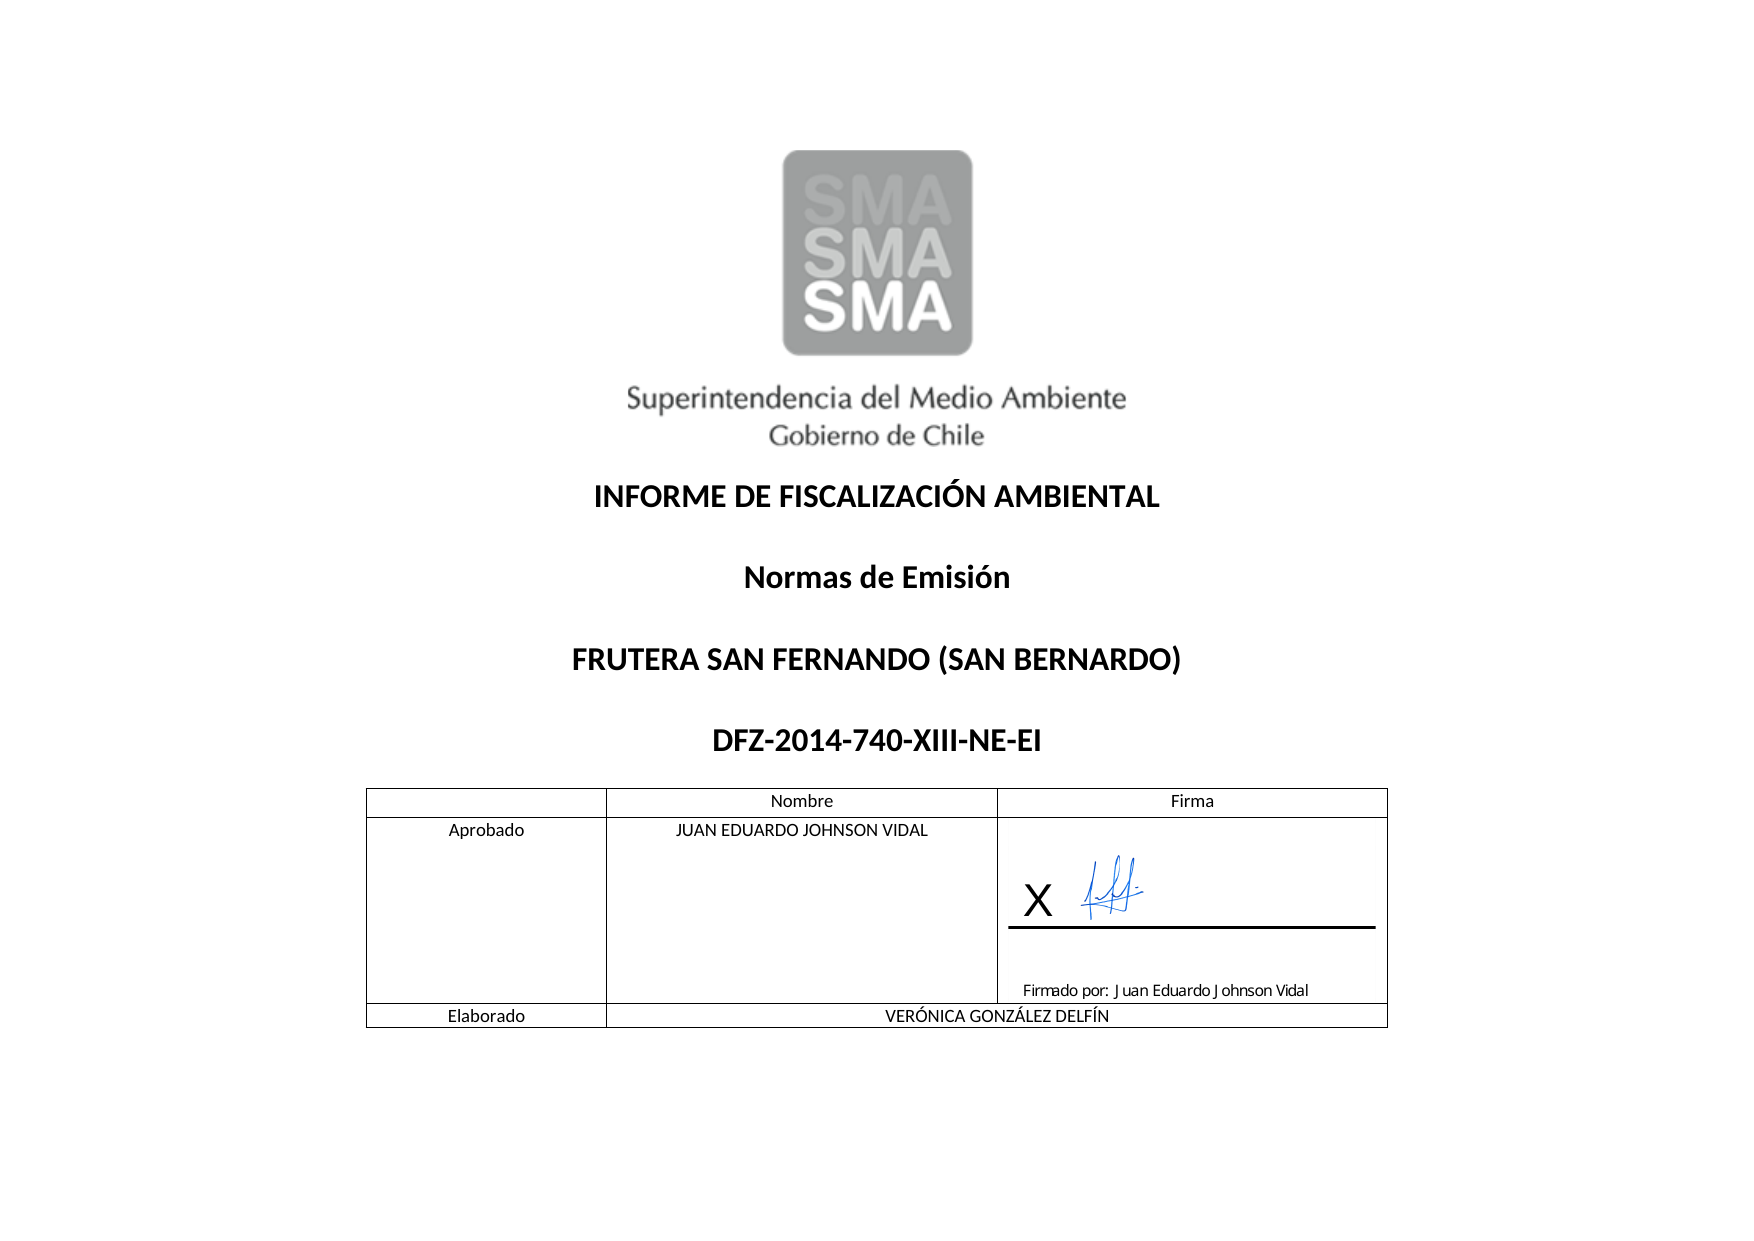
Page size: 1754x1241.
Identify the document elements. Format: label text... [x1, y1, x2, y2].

table_cell [998, 818, 1387, 1003]
table_cell Elaborado [367, 1004, 606, 1027]
table_header [367, 789, 606, 817]
table_cell JUAN EDUARDO JOHNSON VIDAL [607, 818, 997, 1003]
picture [627, 150, 1127, 447]
text Normas de Emisión [150, 516, 1604, 597]
table_cell Aprobado [367, 818, 606, 1003]
text INFORME DE FISCALIZACIÓN AMBIENTAL [150, 475, 1604, 516]
text DFZ-2014-740-XIII-NE-EI [150, 679, 1604, 760]
table_header Firma [998, 789, 1387, 817]
table_cell VERÓNICA GONZÁLEZ DELFÍN [607, 1004, 1387, 1027]
text FRUTERA SAN FERNANDO (SAN BERNARDO) [150, 597, 1604, 679]
table_header Nombre [607, 789, 997, 817]
